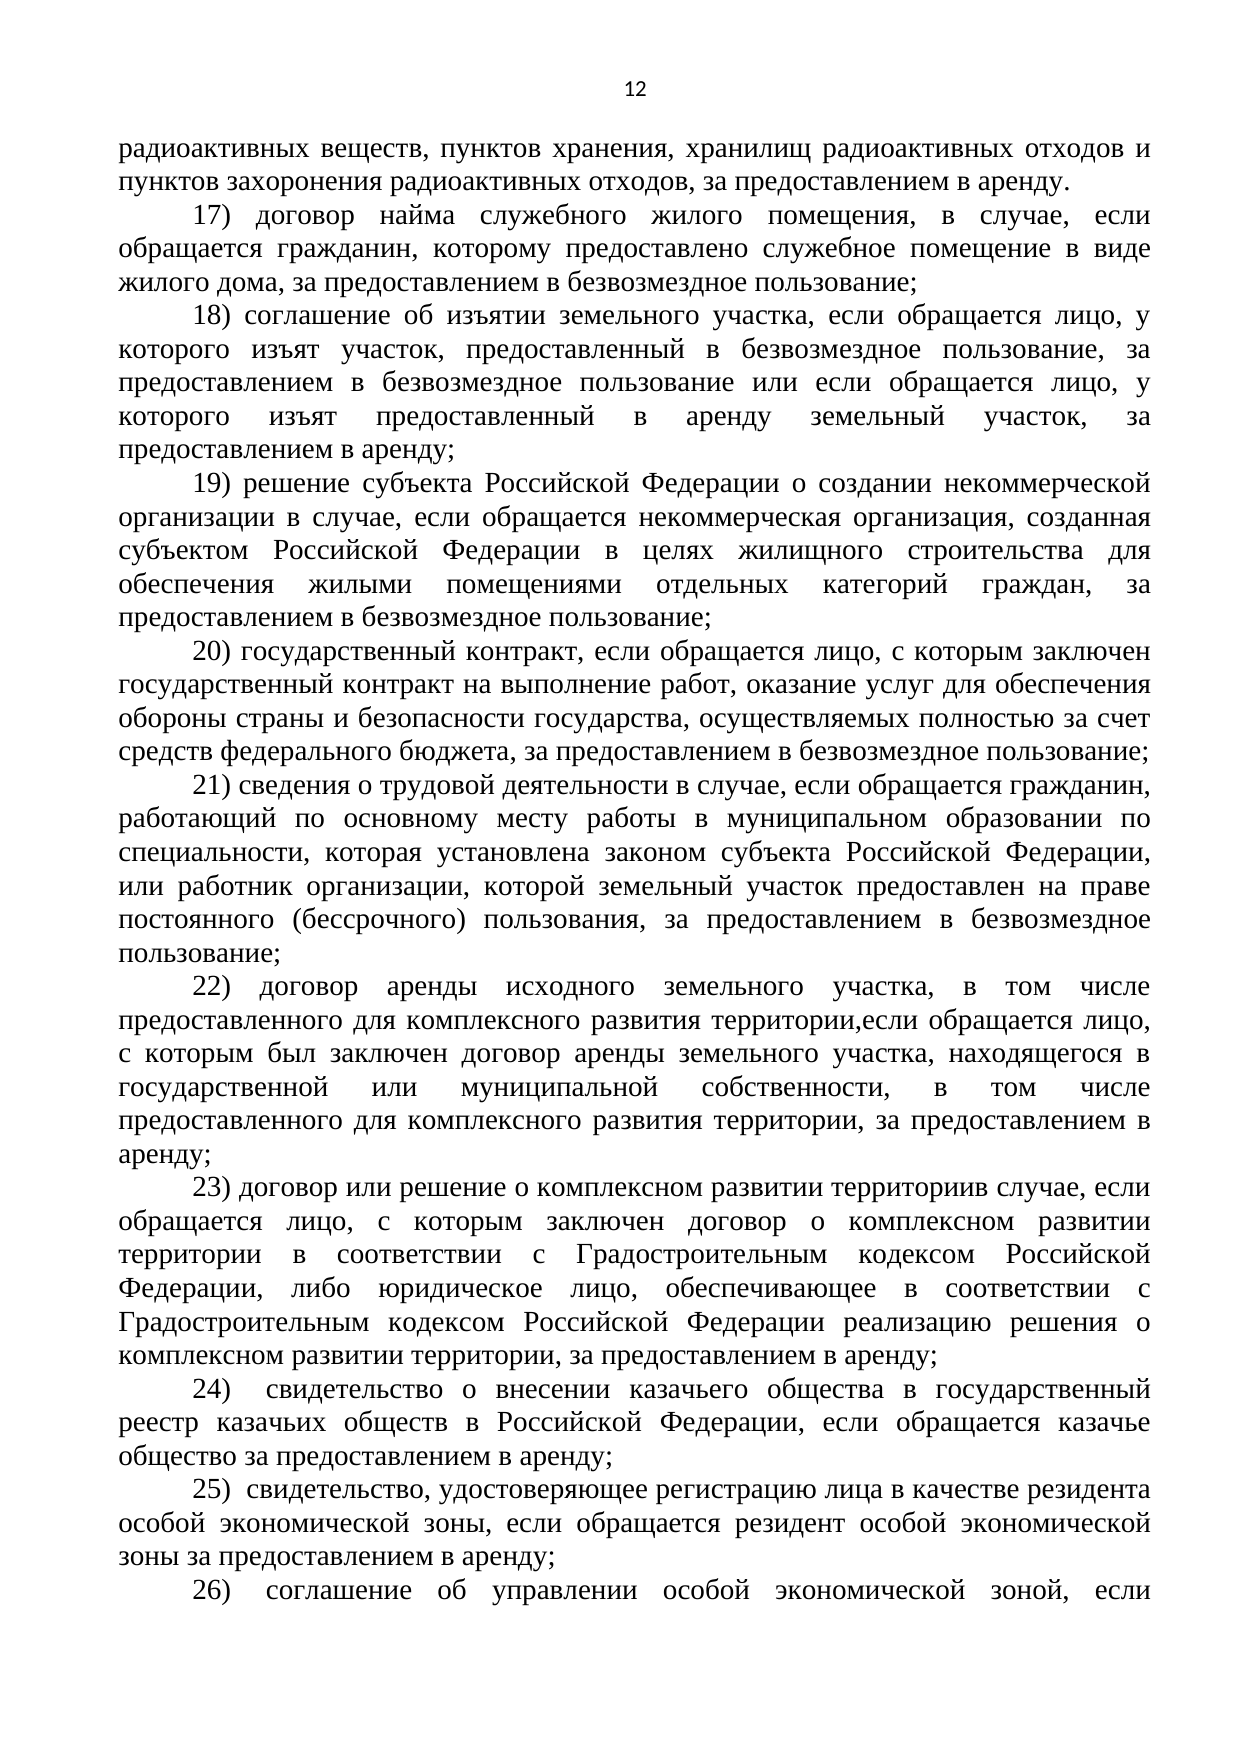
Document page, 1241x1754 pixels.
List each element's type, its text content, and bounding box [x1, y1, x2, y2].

text 18) соглашение об изъятии земельного участка, если обращается лицо, у которого изъят участок, предоставленный в безвозмездное пользование, за предоставлением в безвозмездное пользование или если обращается лицо, у которого изъят предоставленный в аренду земельный участок, за предоставлением в аренду; [118, 297, 1152, 465]
text 17) договор найма служебного жилого помещения, в случае, если обращается гражданин, которому предоставлено служебное помещение в виде жилого дома, за предоставлением в безвозмездное пользование; [118, 197, 1152, 297]
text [118, 1572, 1152, 1606]
text 23) договор или решение о комплексном развитии территориив случае, если обращается лицо, с которым заключен договор о комплексном развитии территории в соответствии с Градостроительным кодексом Российской Федерации, либо юридическое лицо, обеспечивающее в соответствии с Градостроительным кодексом Российской Федерации реализацию решения о комплексном развитии территории, за предоставлением в аренду; [118, 1169, 1152, 1371]
text 19) решение субъекта Российской Федерации о создании некоммерческой организации в случае, если обращается некоммерческая организация, созданная субъектом Российской Федерации в целях жилищного строительства для обеспечения жилыми помещениями отдельных категорий граждан, за предоставлением в безвозмездное пользование; [118, 465, 1152, 633]
text 22) договор аренды исходного земельного участка, в том числе предоставленного для комплексного развития территории,если обращается лицо, с которым был заключен договор аренды земельного участка, находящегося в государственной или муниципальной собственности, в том числе предоставленного для комплексного развития территории, за предоставлением в аренду; [118, 968, 1152, 1169]
text 20) государственный контракт, если обращается лицо, с которым заключен государственный контракт на выполнение работ, оказание услуг для обеспечения обороны страны и безопасности государства, осуществляемых полностью за счет средств федерального бюджета, за предоставлением в безвозмездное пользование; [118, 633, 1152, 767]
text 24) свидетельство о внесении казачьего общества в государственный реестр казачьих обществ в Российской Федерации, если обращается казачье общество за предоставлением в аренду; [118, 1371, 1152, 1471]
text 21) сведения о трудовой деятельности в случае, если обращается гражданин, работающий по основному месту работы в муниципальном образовании по специальности, которая установлена законом субъекта Российской Федерации, или работник организации, которой земельный участок предоставлен на праве постоянного (бессрочного) пользования, за предоставлением в безвозмездное пользование; [118, 767, 1152, 968]
text 25) свидетельство, удостоверяющее регистрацию лица в качестве резидента особой экономической зоны, если обращается резидент особой экономической зоны за предоставлением в аренду; [118, 1471, 1152, 1572]
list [118, 130, 1152, 197]
